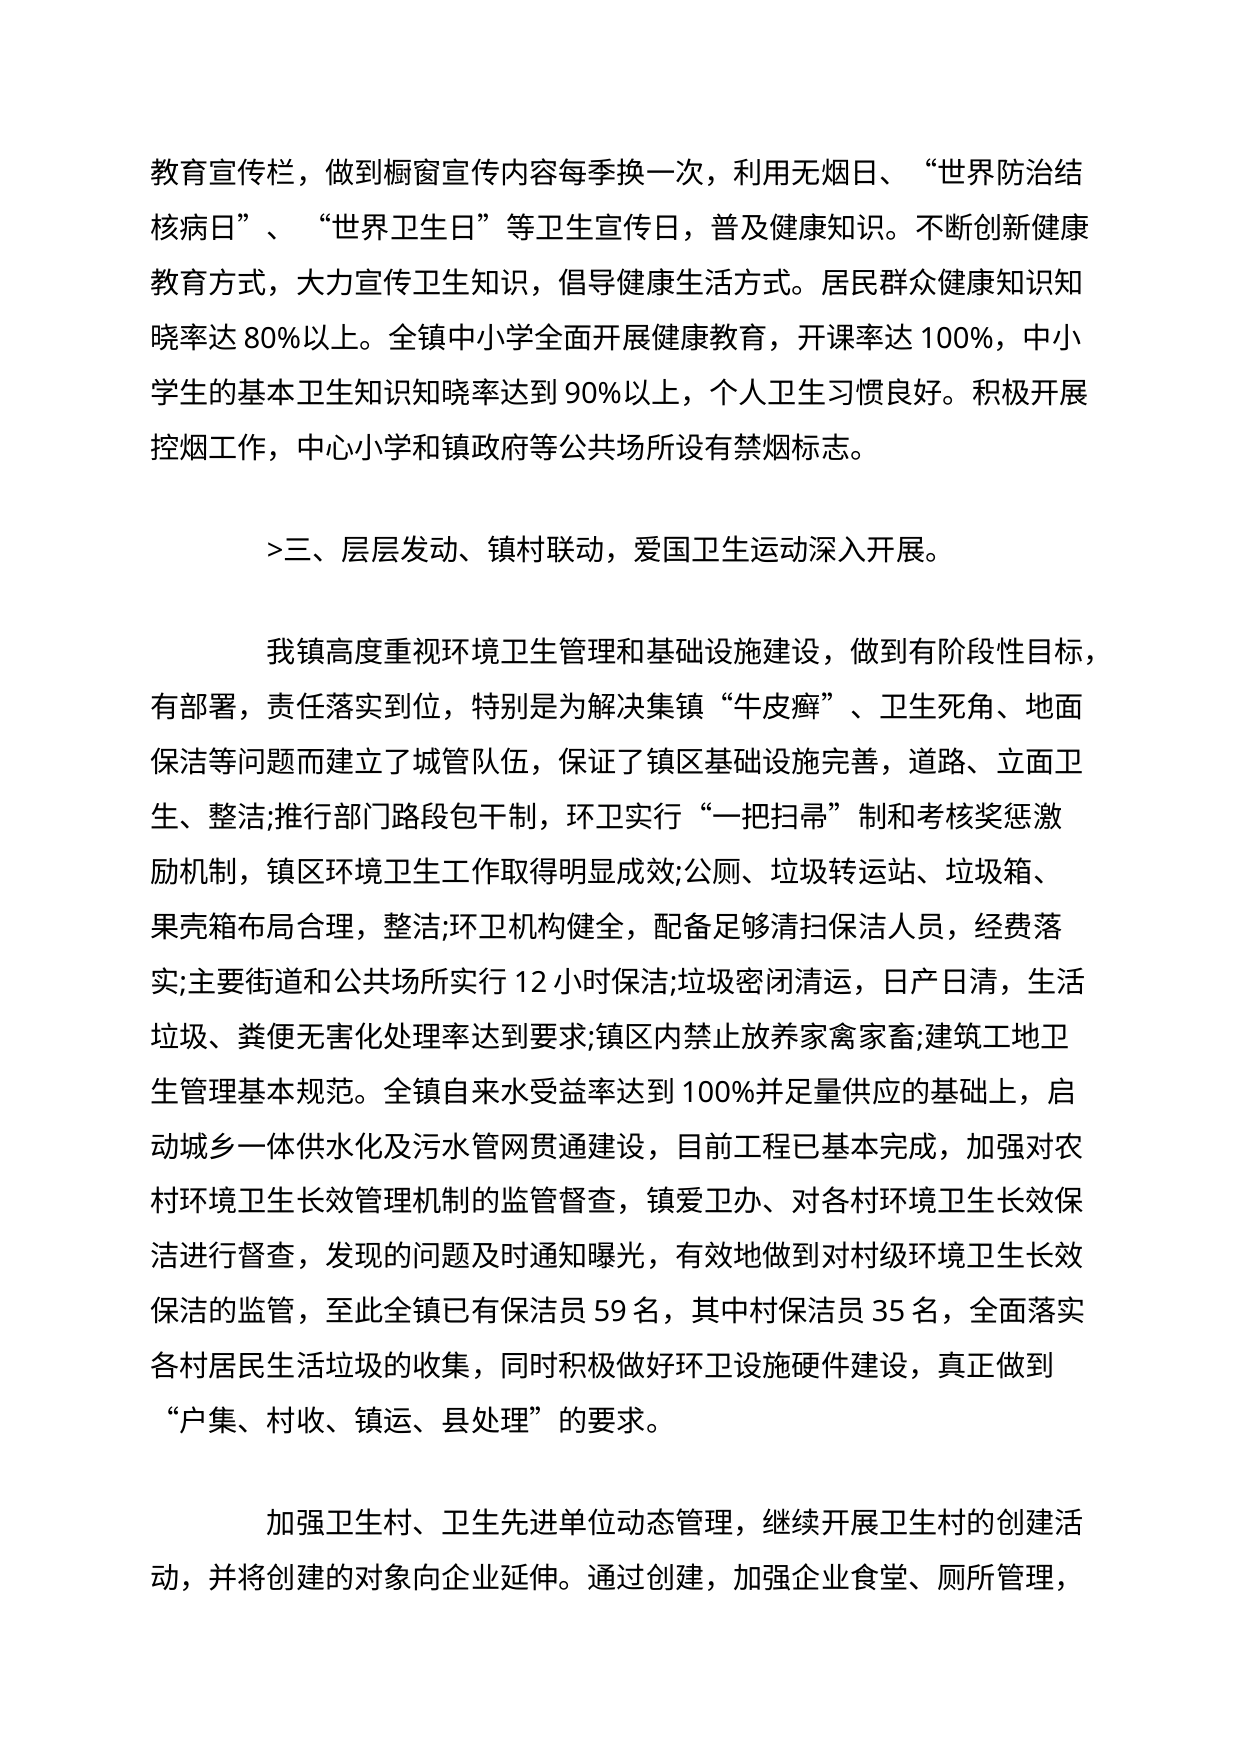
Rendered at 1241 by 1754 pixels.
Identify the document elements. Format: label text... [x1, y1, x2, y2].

text >三、层层发动、镇村联动，爱国卫生运动深入开展。 [150, 526, 1090, 569]
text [150, 1499, 1090, 1597]
text 我镇高度重视环境卫生管理和基础设施建设，做到有阶段性目标，有部署，责任落实到位，特别是为解决集镇“牛皮癣”、卫生死角、地面保洁等问题而建立了城管队伍，保证了镇区基础设施完善，道路、立面卫生、整洁;推行部门路段包干制，环卫实行“一把扫帚”制和考核奖惩激励机制，镇区环境卫生工作取得明显成效;公厕、垃圾转运站、垃圾箱、果壳箱布局合理，整洁;环卫机构健全，配备足够清扫保洁人员，经费落实;主要街道和公共场所实行12小时保洁;垃圾密闭清运，日产日清，生活垃圾、粪便无害化处理率达到要求;镇区内禁止放养家禽家畜;建筑工地卫生管理基本规范。全镇自来水受益率达到100%并足量供应的基础上，启动城乡一体供水化及污水管网贯通建设，目前工程已基本完成，加强对农村环境卫生长效管理机制的监管督查，镇爱卫办、对各村环境卫生长效保洁进行督查，发现的问题及时通知曝光，有效地做到对村级环境卫生长效保洁的监管，至此全镇已有保洁员59名，其中村保洁员35名，全面落实各村居民生活垃圾的收集，同时积极做好环卫设施硬件建设，真正做到“户集、村收、镇运、县处理”的要求。 [150, 628, 1090, 1440]
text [150, 150, 1090, 467]
